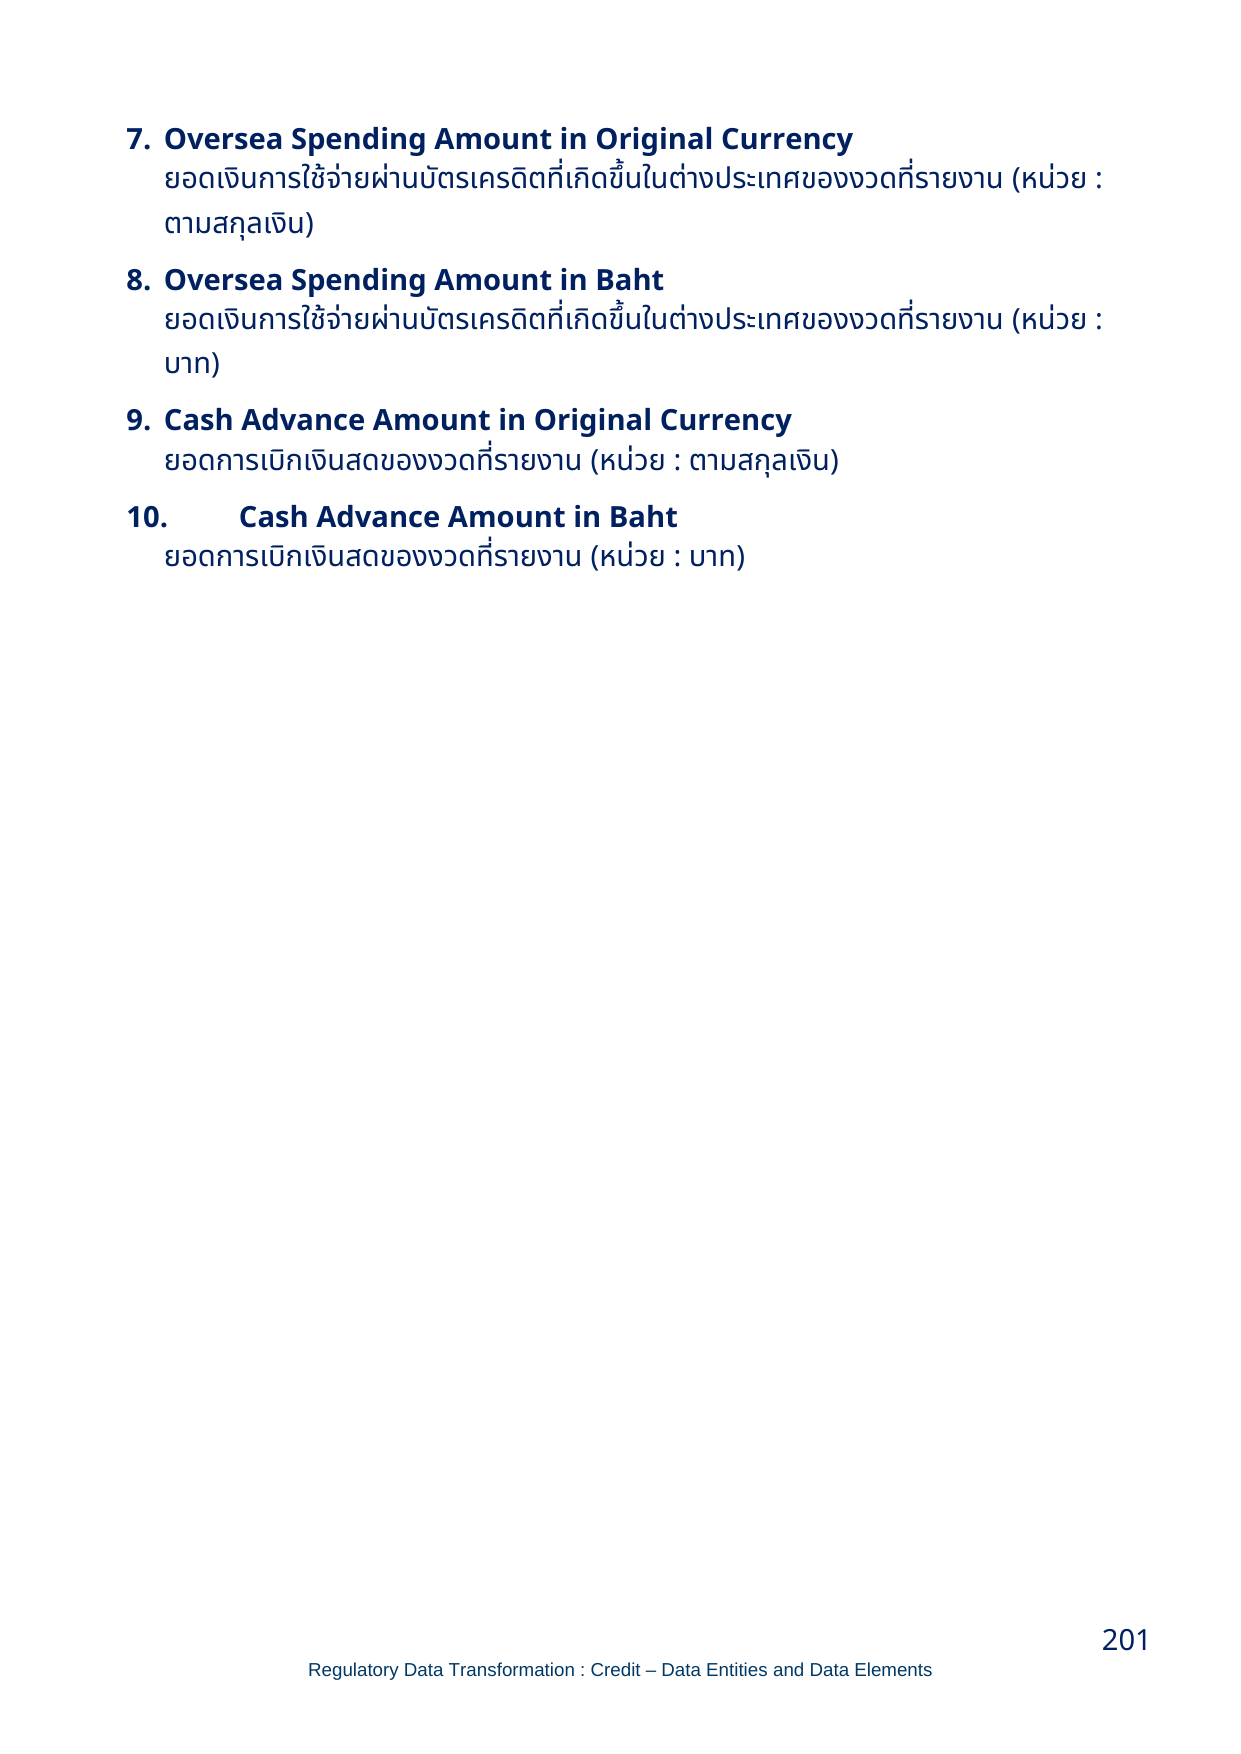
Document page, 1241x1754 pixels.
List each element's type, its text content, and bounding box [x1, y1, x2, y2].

list Cash Advance Amount in Original Currency [126, 399, 1152, 439]
list Oversea Spending Amount in Baht [126, 259, 1152, 298]
list Cash Advance Amount in Baht [126, 496, 1152, 536]
list ยอดเงินการใช้จ่ายผ่านบัตรเครดิตที่เกิดขึ้นในต่างประเทศของงวดที่รายงาน (หน่วย : บาท) [164, 298, 1152, 387]
list ยอดการเบิกเงินสดของงวดที่รายงาน (หน่วย : ตามสกุลเงิน) [164, 439, 1152, 483]
list ยอดเงินการใช้จ่ายผ่านบัตรเครดิตที่เกิดขึ้นในต่างประเทศของงวดที่รายงาน (หน่วย : ตามสกุลเงิน) [164, 158, 1152, 246]
list ยอดการเบิกเงินสดของงวดที่รายงาน (หน่วย : บาท) [164, 536, 1152, 580]
list Oversea Spending Amount in Original Currency [126, 118, 1152, 158]
